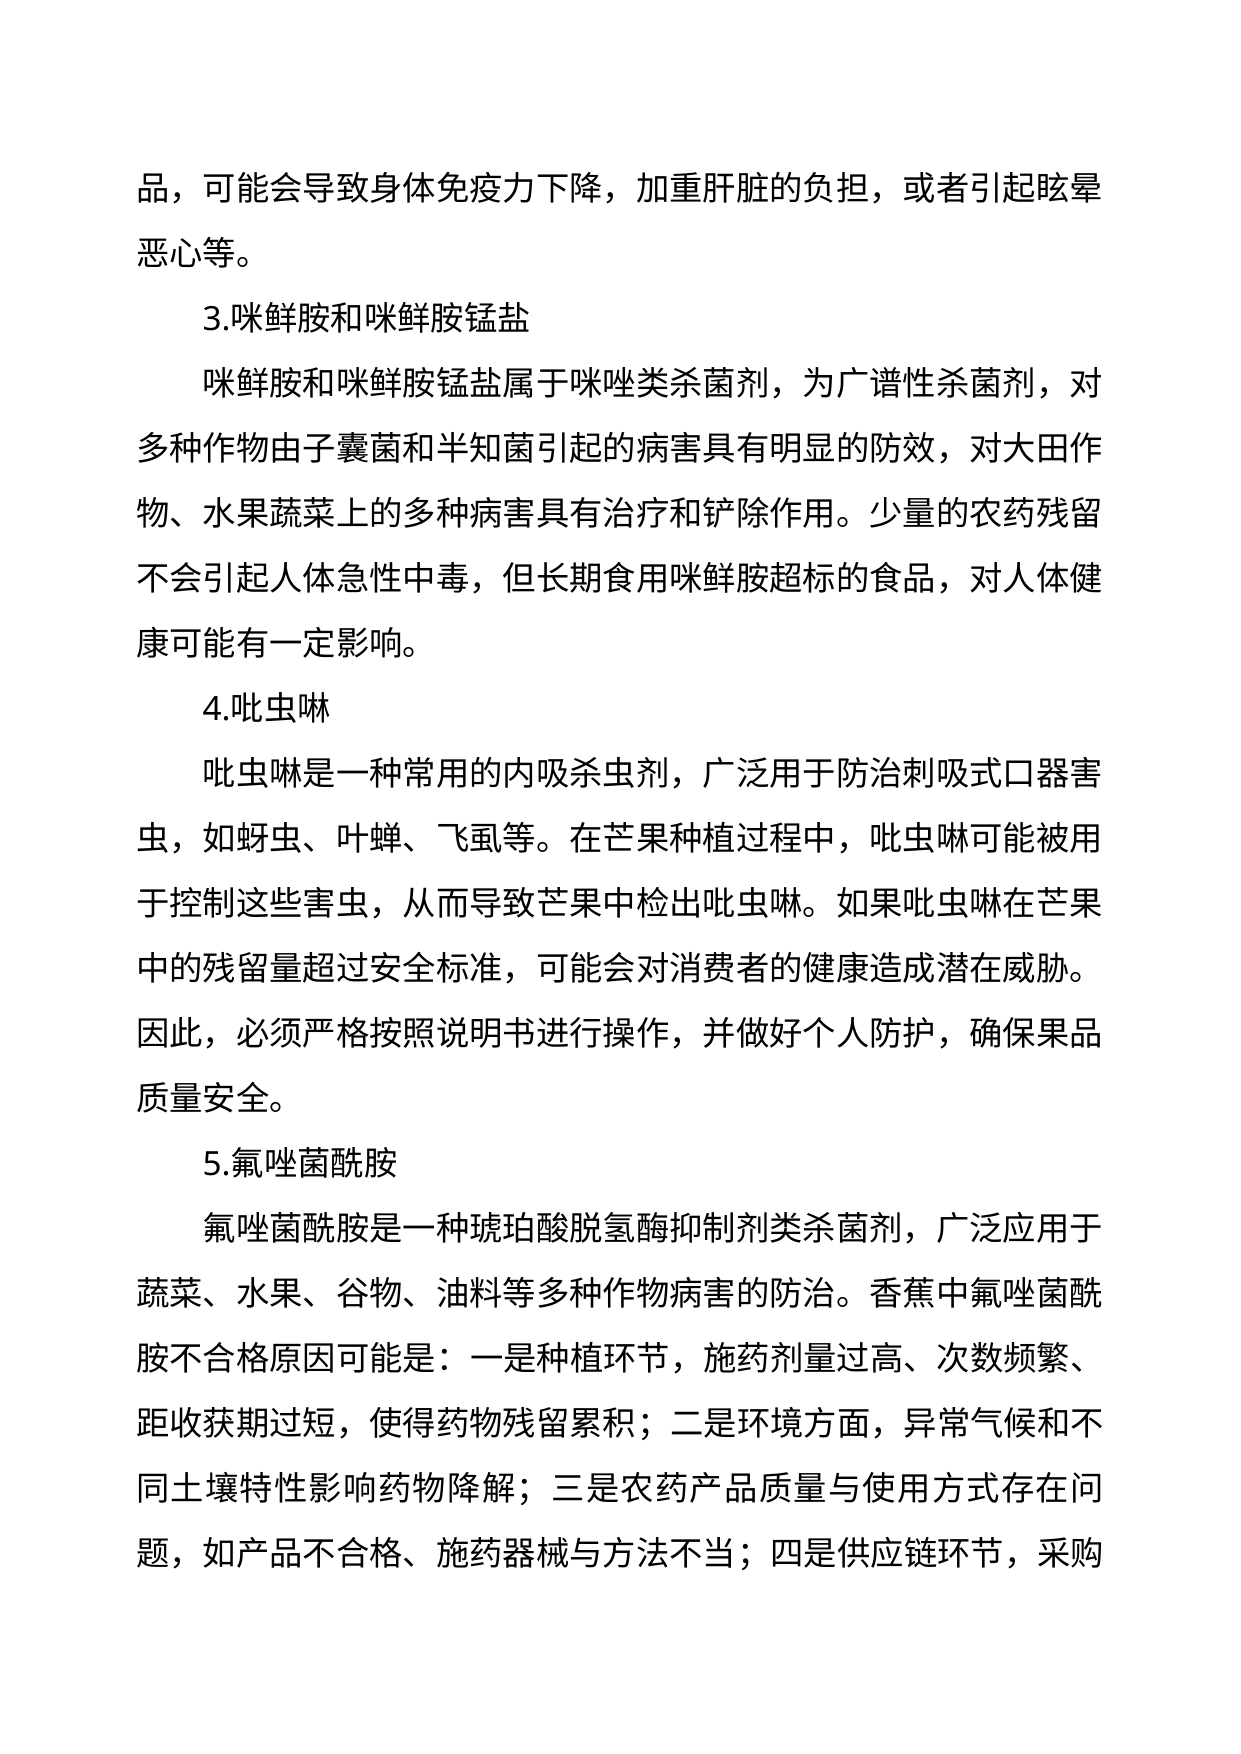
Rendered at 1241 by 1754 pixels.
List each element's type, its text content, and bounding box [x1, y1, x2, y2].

text 3.咪鲜胺和咪鲜胺锰盐 [136, 283, 1104, 348]
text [136, 1193, 1104, 1583]
text 吡虫啉是一种常用的内吸杀虫剂，广泛用于防治刺吸式口器害虫，如蚜虫、叶蝉、飞虱等。在芒果种植过程中，吡虫啉可能被用于控制这些害虫，从而导致芒果中检出吡虫啉。如果吡虫啉在芒果中的残留量超过安全标准，可能会对消费者的健康造成潜在威胁。因此，必须严格按照说明书进行操作，并做好个人防护，确保果品质量安全。 [136, 738, 1104, 1128]
text 5.氟唑菌酰胺 [136, 1128, 1104, 1193]
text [136, 153, 1104, 283]
text 4.吡虫啉 [136, 673, 1104, 738]
text 咪鲜胺和咪鲜胺锰盐属于咪唑类杀菌剂，为广谱性杀菌剂，对多种作物由子囊菌和半知菌引起的病害具有明显的防效，对大田作物、水果蔬菜上的多种病害具有治疗和铲除作用。少量的农药残留不会引起人体急性中毒，但长期食用咪鲜胺超标的食品，对人体健康可能有一定影响。 [136, 348, 1104, 673]
